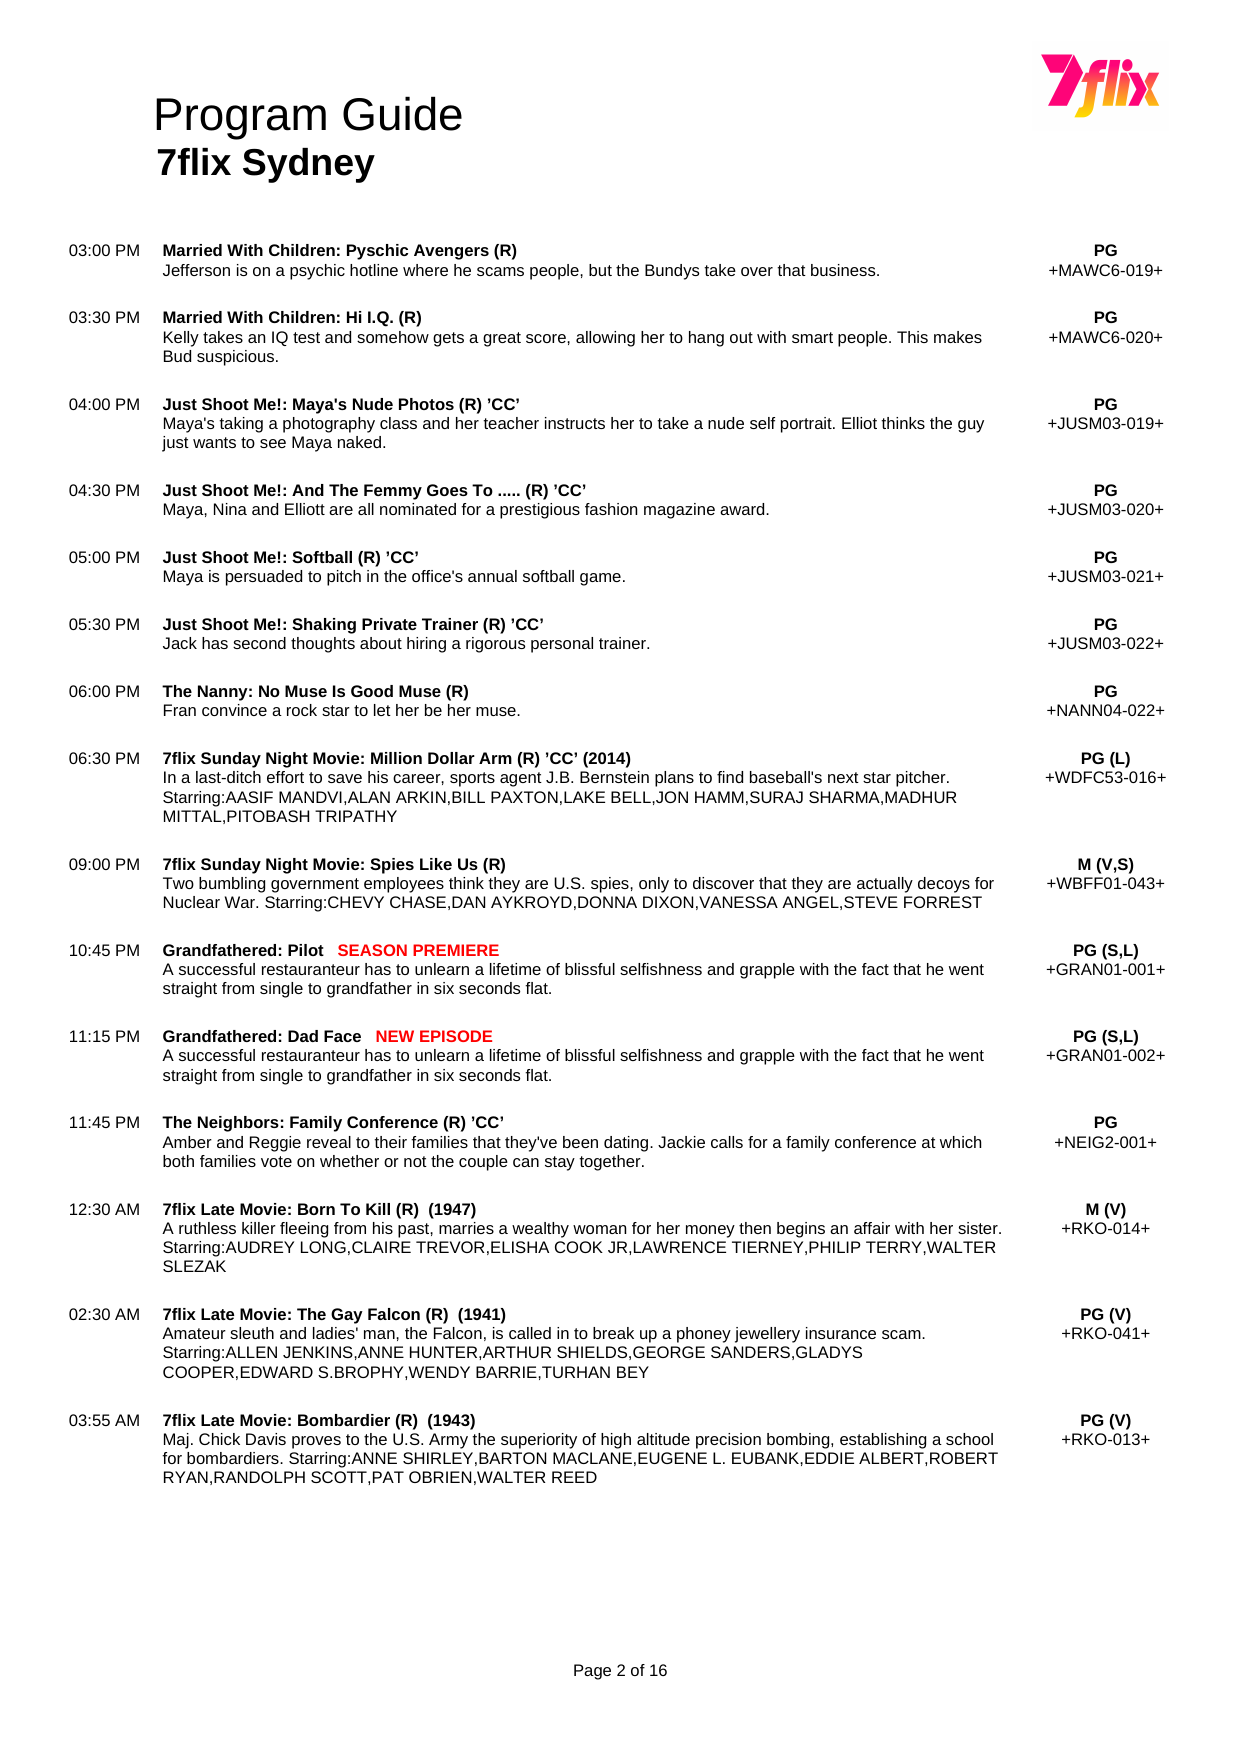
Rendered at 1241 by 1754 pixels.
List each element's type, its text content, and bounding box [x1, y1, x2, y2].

table_header 7flix Sunday Night Movie: Spies Like Us (R) Two bumbling government employees think they are U.S. spies, only to discover that they are actually decoys for Nuclear War. Starring:CHEVY CHASE,DAN AYKROYD,DONNA DIXON,VANESSA ANGEL,STEVE FORREST [151, 855, 1022, 912]
table_header The Nanny: No Muse Is Good Muse (R) Fran convince a rock star to let her be her muse. [151, 682, 1022, 720]
table_header Just Shoot Me!: Shaking Private Trainer (R) ’CC’ Jack has second thoughts about hiring a rigorous personal trainer. [151, 615, 1022, 653]
table_header Married With Children: Pyschic Avengers (R) Jefferson is on a psychic hotline where he scams people, but the Bundys take over that business. [151, 241, 1022, 279]
table_header 7flix Late Movie: Bombardier (R) (1943) Maj. Chick Davis proves to the U.S. Army the superiority of high altitude precision bombing, establishing a school for bombardiers. Starring:ANNE SHIRLEY,BARTON MACLANE,EUGENE L. EUBANK,EDDIE ALBERT,ROBERT RYAN,RANDOLPH SCOTT,PAT OBRIEN,WALTER REED [151, 1410, 1022, 1487]
table_header The Neighbors: Family Conference (R) ’CC’ Amber and Reggie reveal to their families that they've been dating. Jackie calls for a family conference at which both families vote on whether or not the couple can stay together. [151, 1113, 1022, 1171]
table_header M (V) +RKO-014+ [1022, 1200, 1189, 1276]
table_header PG +JUSM03-019+ [1022, 395, 1189, 452]
table_header M (V,S) +WBFF01-043+ [1022, 855, 1189, 912]
table_header 02:30 AM [51, 1305, 151, 1382]
table_header 03:30 PM [51, 308, 151, 366]
table_header PG +NEIG2-001+ [1022, 1113, 1189, 1171]
table_header 7flix Sunday Night Movie: Million Dollar Arm (R) ’CC’ (2014) In a last-ditch effort to save his career, sports agent J.B. Bernstein plans to find baseball's next star pitcher. Starring:AASIF MANDVI,ALAN ARKIN,BILL PAXTON,LAKE BELL,JON HAMM,SURAJ SHARMA,MADHUR MITTAL,PITOBASH TRIPATHY [151, 749, 1022, 826]
table_header Just Shoot Me!: Softball (R) ’CC’ Maya is persuaded to pitch in the office's annual softball game. [151, 548, 1022, 586]
table_header 11:15 PM [51, 1027, 151, 1084]
table_header 04:30 PM [51, 481, 151, 519]
table_header 06:00 PM [51, 682, 151, 720]
table_header PG +JUSM03-022+ [1022, 615, 1189, 653]
table_header Just Shoot Me!: Maya's Nude Photos (R) ’CC’ Maya's taking a photography class and her teacher instructs her to take a nude self portrait. Elliot thinks the guy just wants to see Maya naked. [151, 395, 1022, 452]
table_header PG (S,L) +GRAN01-002+ [1022, 1027, 1189, 1084]
table_header 04:00 PM [51, 395, 151, 452]
table_header PG (V) +RKO-041+ [1022, 1305, 1189, 1382]
table_header PG (L) +WDFC53-016+ [1022, 749, 1189, 826]
table_header 11:45 PM [51, 1113, 151, 1171]
table_header 09:00 PM [51, 855, 151, 912]
table_header 05:00 PM [51, 548, 151, 586]
table_header PG +NANN04-022+ [1022, 682, 1189, 720]
table_header 7flix Late Movie: The Gay Falcon (R) (1941) Amateur sleuth and ladies' man, the Falcon, is called in to break up a phoney jewellery insurance scam. Starring:ALLEN JENKINS,ANNE HUNTER,ARTHUR SHIELDS,GEORGE SANDERS,GLADYS COOPER,EDWARD S.BROPHY,WENDY BARRIE,TURHAN BEY [151, 1305, 1022, 1382]
table_header Married With Children: Hi I.Q. (R) Kelly takes an IQ test and somehow gets a great score, allowing her to hang out with smart people. This makes Bud suspicious. [151, 308, 1022, 366]
table_header 7flix Late Movie: Born To Kill (R) (1947) A ruthless killer fleeing from his past, marries a wealthy woman for her money then begins an affair with her sister. Starring:AUDREY LONG,CLAIRE TREVOR,ELISHA COOK JR,LAWRENCE TIERNEY,PHILIP TERRY,WALTER SLEZAK [151, 1200, 1022, 1276]
picture [1031, 41, 1170, 131]
table_header PG +MAWC6-019+ [1022, 241, 1189, 279]
table_header PG +JUSM03-020+ [1022, 481, 1189, 519]
table_header 06:30 PM [51, 749, 151, 826]
table_header Grandfathered: Pilot SEASON PREMIERE A successful restauranteur has to unlearn a lifetime of blissful selfishness and grapple with the fact that he went straight from single to grandfather in six seconds flat. [151, 941, 1022, 998]
table_header 03:55 AM [51, 1410, 151, 1487]
table_header 12:30 AM [51, 1200, 151, 1276]
table_header PG (S,L) +GRAN01-001+ [1022, 941, 1189, 998]
table_header 03:00 PM [51, 241, 151, 279]
table_header PG +MAWC6-020+ [1022, 308, 1189, 366]
table_header Just Shoot Me!: And The Femmy Goes To ..... (R) ’CC’ Maya, Nina and Elliott are all nominated for a prestigious fashion magazine award. [151, 481, 1022, 519]
table_header PG +JUSM03-021+ [1022, 548, 1189, 586]
table_header 10:45 PM [51, 941, 151, 998]
table_header Grandfathered: Dad Face NEW EPISODE A successful restauranteur has to unlearn a lifetime of blissful selfishness and grapple with the fact that he went straight from single to grandfather in six seconds flat. [151, 1027, 1022, 1084]
table_header PG (V) +RKO-013+ [1022, 1410, 1189, 1487]
table_header 05:30 PM [51, 615, 151, 653]
